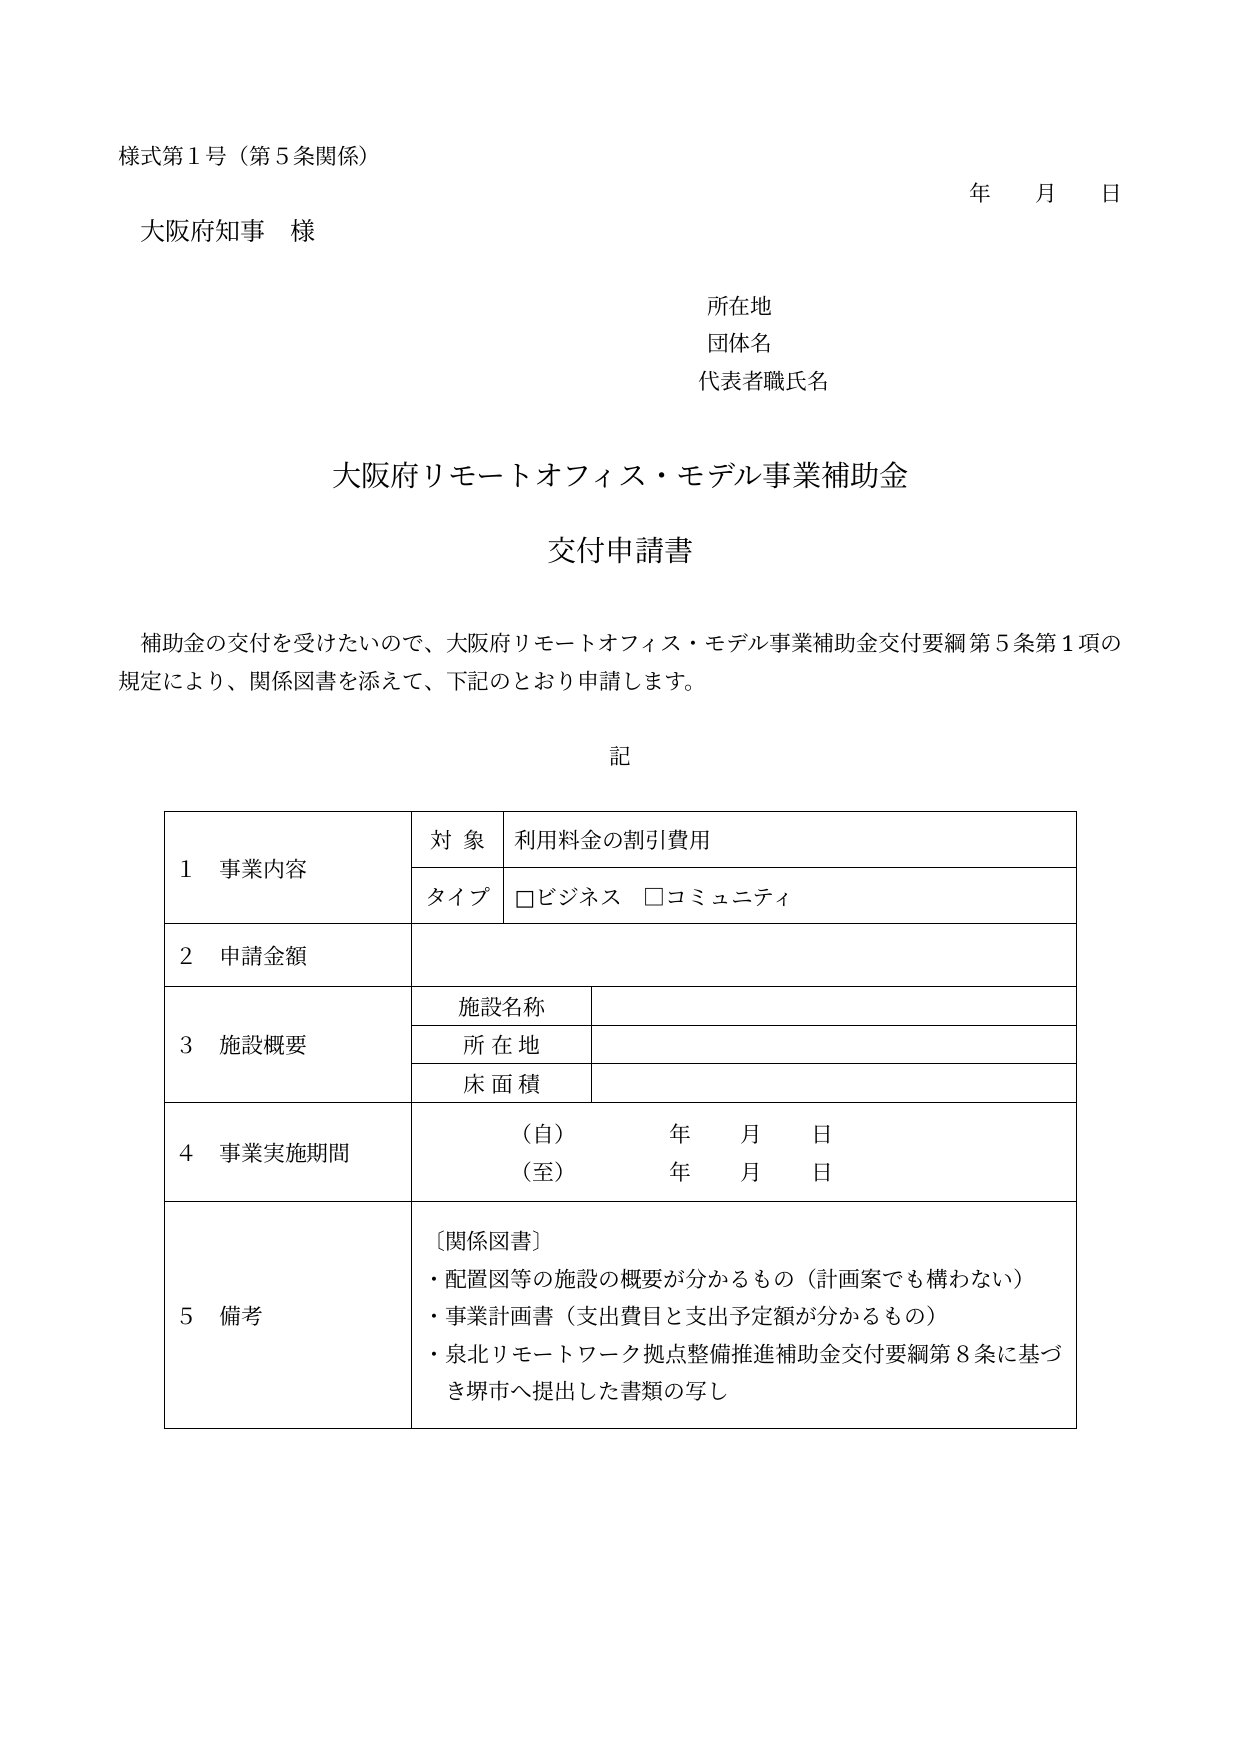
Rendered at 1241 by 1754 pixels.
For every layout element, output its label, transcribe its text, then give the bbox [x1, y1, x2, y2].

table_cell 施設名称 [412, 987, 591, 1025]
table_cell タイプ [412, 868, 503, 923]
table_cell ２ 申請金額 [165, 924, 411, 986]
text 所在地 団体名 [118, 286, 772, 361]
table_cell [592, 987, 1076, 1025]
table_cell 床 面 積 [412, 1064, 591, 1102]
table_header 利用料金の割引費用 [504, 812, 1076, 867]
table_cell [412, 924, 1076, 986]
subtitle 記 [118, 736, 1122, 773]
text 交付申請書 [118, 511, 1122, 586]
table_header 対 象 [412, 812, 503, 867]
text 年 月 日 [118, 173, 1122, 211]
text 大阪府知事 様 [140, 211, 1122, 248]
table_cell 所在地 [412, 1026, 591, 1063]
text 補助金の交付を受けたいので、大阪府リモートオフィス・モデル事業補助金交付要綱第５条第1項の規定により、関係図書を添えて、下記のとおり申請します。 [118, 623, 1122, 698]
text 様式第１号（第５条関係） [118, 136, 1122, 173]
table_cell [592, 1026, 1076, 1063]
table_cell [592, 1064, 1076, 1102]
text 大阪府リモートオフィス・モデル事業補助金 [118, 436, 1122, 511]
text 代表者職氏名 [118, 361, 1122, 398]
table_cell （自） 年 月 日 （至） 年 月 日 [412, 1103, 1076, 1201]
table_header １ 事業内容 [165, 812, 411, 923]
table_cell ５ 備考 [165, 1202, 411, 1428]
table_cell ３ 施設概要 [165, 987, 411, 1102]
table_cell 〔関係図書〕 ・配置図等の施設の概要が分かるもの（計画案でも構わない） ・事業計画書（支出費目と支出予定額が分かるもの） ・泉北リモートワーク拠点整備推進補助金交付要綱第８条に基づき堺市へ提出した書類の写し [412, 1202, 1076, 1428]
table_cell □ビジネス □コミュニティ [504, 868, 1076, 923]
table_cell ４ 事業実施期間 [165, 1103, 411, 1201]
